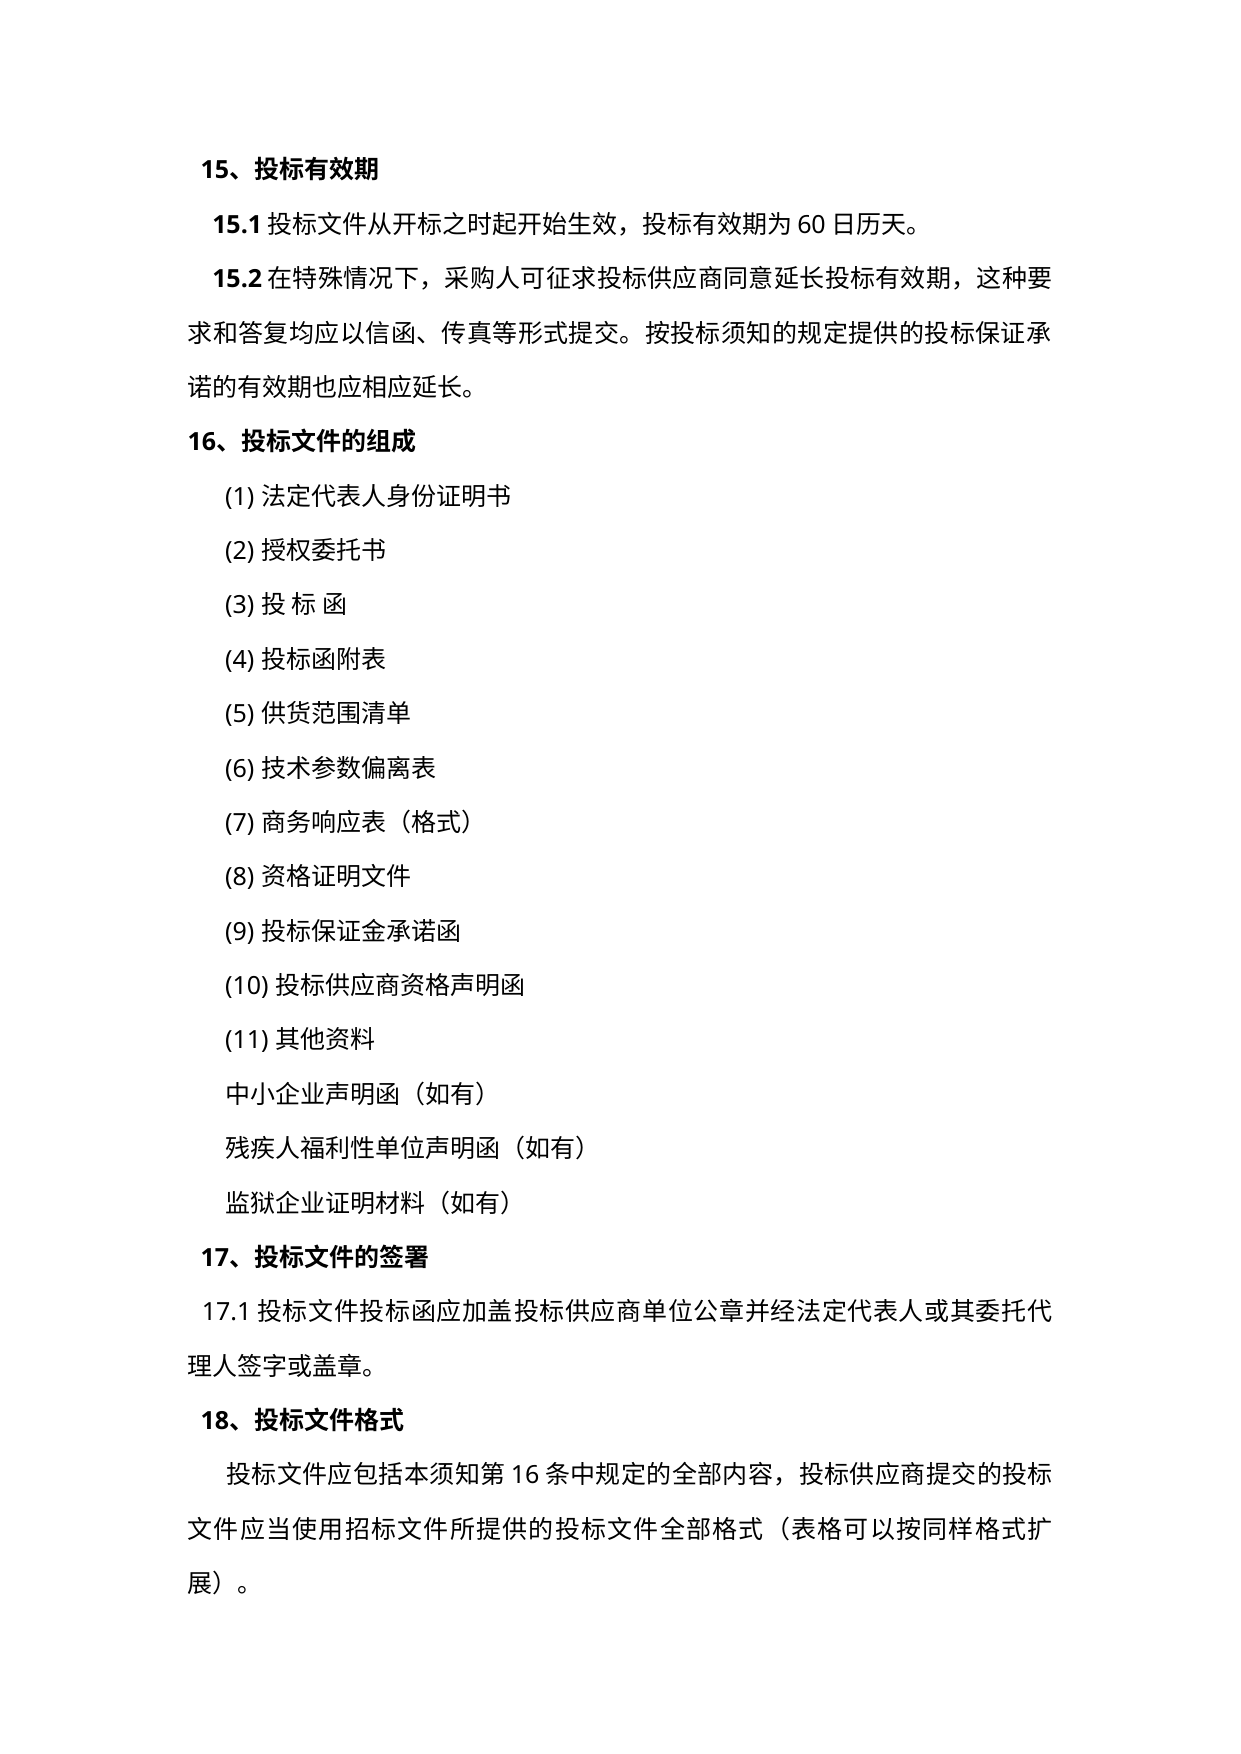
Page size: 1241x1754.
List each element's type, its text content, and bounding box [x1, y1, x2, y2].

text 残疾人福利性单位声明函（如有） [187, 1129, 1053, 1165]
text (6) 技术参数偏离表 [187, 748, 1053, 784]
text 17、投标文件的签署 [187, 1237, 1053, 1274]
text (3) 投 标 函 [187, 585, 1053, 621]
text (10) 投标供应商资格声明函 [187, 966, 1053, 1002]
text 15.1投标文件从开标之时起开始生效，投标有效期为60日历天。 [187, 204, 1053, 241]
text 监狱企业证明材料（如有） [187, 1183, 1053, 1219]
text 投标文件应包括本须知第16条中规定的全部内容，投标供应商提交的投标文件应当使用招标文件所提供的投标文件全部格式（表格可以按同样格式扩展）。 [187, 1455, 1053, 1600]
text (9) 投标保证金承诺函 [187, 911, 1053, 947]
text 15.2在特殊情况下，采购人可征求投标供应商同意延长投标有效期，这种要求和答复均应以信函、传真等形式提交。按投标须知的规定提供的投标保证承诺的有效期也应相应延长。 [187, 259, 1053, 404]
text (5) 供货范围清单 [187, 694, 1053, 730]
text 15、投标有效期 [187, 150, 1053, 186]
text 17.1投标文件投标函应加盖投标供应商单位公章并经法定代表人或其委托代理人签字或盖章。 [187, 1292, 1053, 1382]
text (4) 投标函附表 [187, 639, 1053, 676]
text (8) 资格证明文件 [187, 857, 1053, 893]
text 16、投标文件的组成 [187, 422, 1053, 458]
text (7) 商务响应表（格式） [187, 802, 1053, 839]
text 18、投标文件格式 [187, 1401, 1053, 1437]
text (11) 其他资料 [187, 1020, 1053, 1056]
text (2) 授权委托书 [187, 531, 1053, 567]
text 中小企业声明函（如有） [187, 1074, 1053, 1111]
text (1) 法定代表人身份证明书 [187, 476, 1053, 512]
